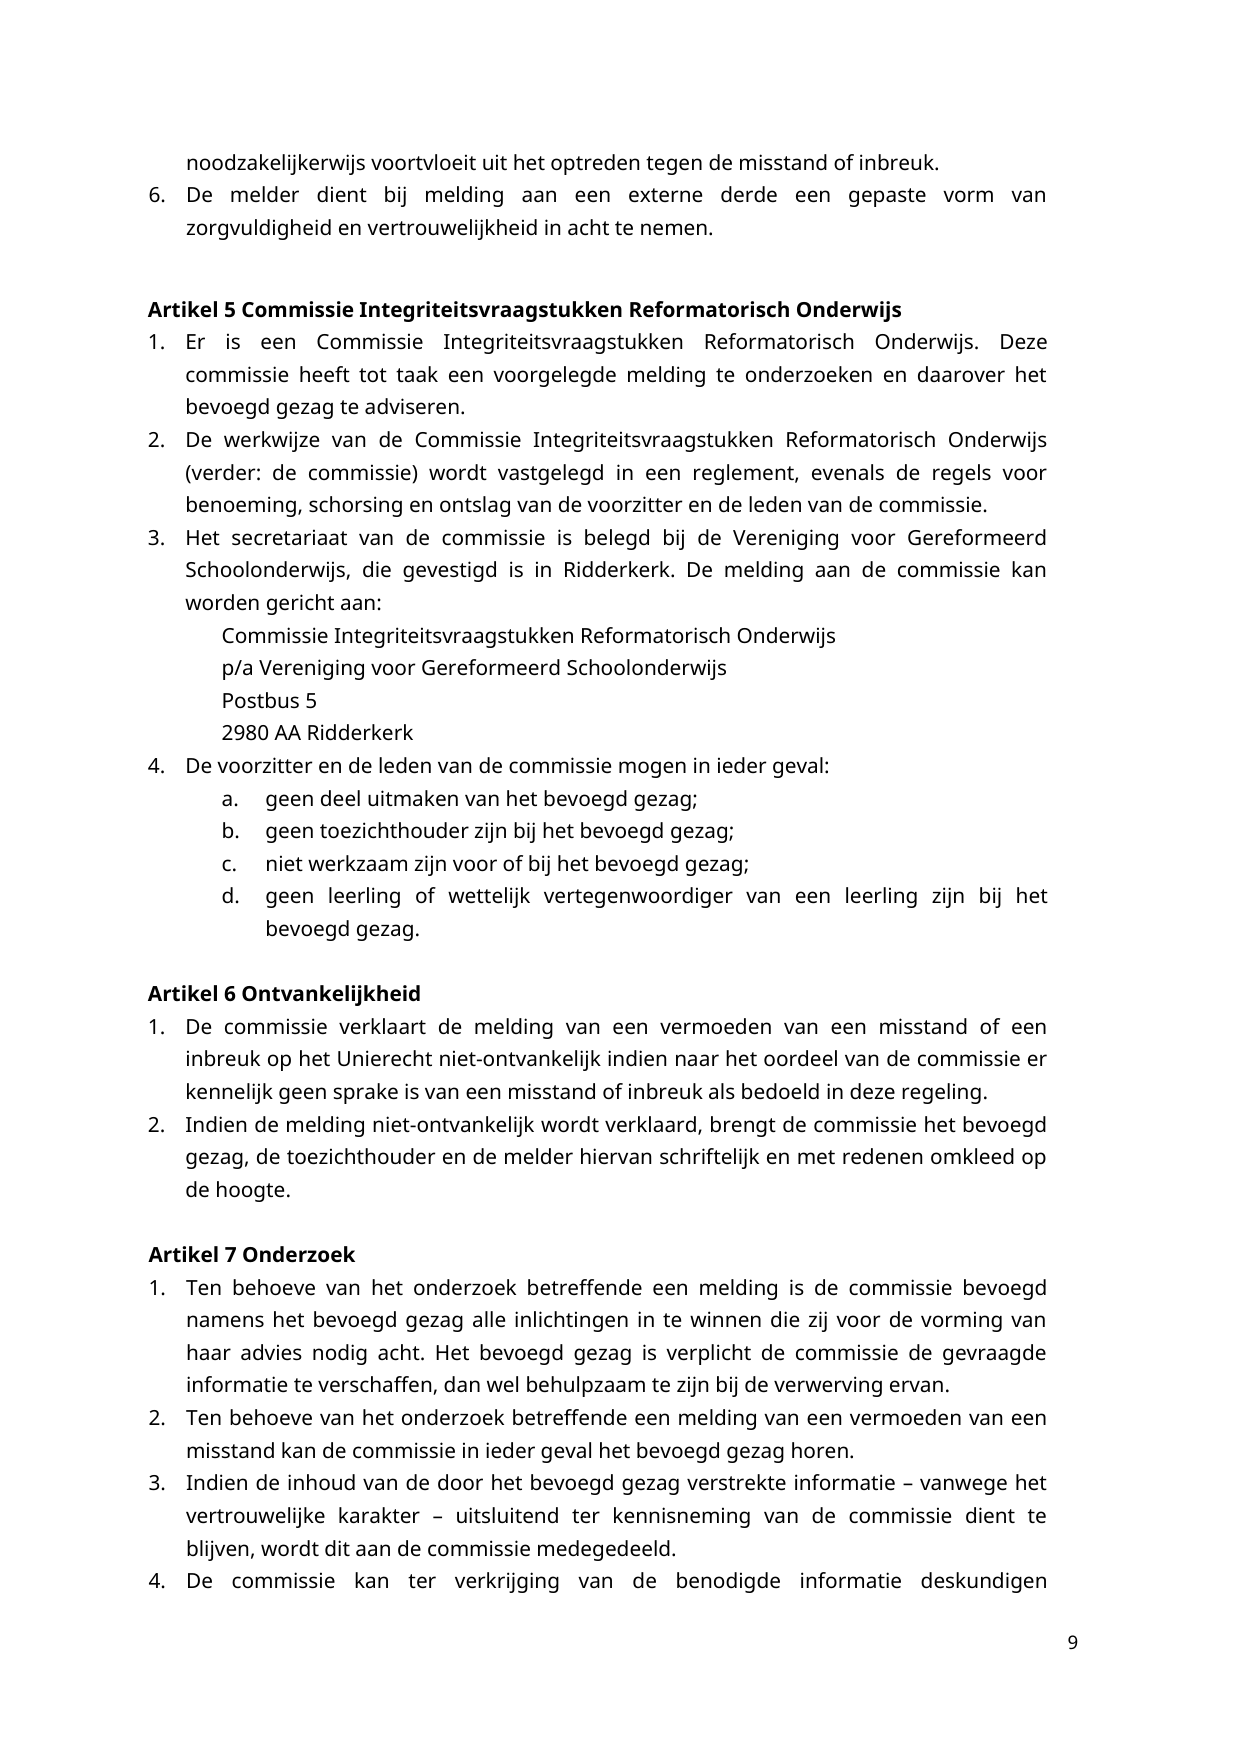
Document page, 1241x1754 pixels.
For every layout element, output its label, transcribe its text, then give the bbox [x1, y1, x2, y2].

list De melder dient bij melding aan een externe derde een gepaste vorm van zorgvuldigheid en vertrouwelijkheid in acht te nemen. [148, 180, 1048, 241]
list De voorzitter en de leden van de commissie mogen in ieder geval: [148, 751, 1048, 779]
list Ten behoeve van het onderzoek betreffende een melding van een vermoeden van een misstand kan de commissie in ieder geval het bevoegd gezag horen. [148, 1403, 1048, 1464]
list 2980 AA Ridderkerk [221, 718, 1048, 747]
list geen deel uitmaken van het bevoegd gezag; [221, 784, 1048, 812]
list Indien de inhoud van de door het bevoegd gezag verstrekte informatie – vanwege het vertrouwelijke karakter – uitsluitend ter kennisneming van de commissie dient te blijven, wordt dit aan de commissie medegedeeld. [148, 1468, 1048, 1562]
list De werkwijze van de Commissie Integriteitsvraagstukken Reformatorisch Onderwijs (verder: de commissie) wordt vastgelegd in een reglement, evenals de regels voor benoeming, schorsing en ontslag van de voorzitter en de leden van de commissie. [148, 425, 1048, 519]
text Artikel 5 Commissie Integriteitsvraagstukken Reformatorisch Onderwijs [148, 295, 1048, 323]
list Het secretariaat van de commissie is belegd bij de Vereniging voor Gereformeerd Schoolonderwijs, die gevestigd is in Ridderkerk. De melding aan de commissie kan worden gericht aan: [148, 523, 1048, 617]
text Artikel 6 Ontvankelijkheid [148, 979, 1048, 1008]
list De commissie verklaart de melding van een vermoeden van een misstand of een inbreuk op het Unierecht niet-ontvankelijk indien naar het oordeel van de commissie er kennelijk geen sprake is van een misstand of inbreuk als bedoeld in deze regeling. [148, 1012, 1048, 1106]
list Commissie Integriteitsvraagstukken Reformatorisch Onderwijs [221, 621, 1048, 649]
list Er is een Commissie Integriteitsvraagstukken Reformatorisch Onderwijs. Deze commissie heeft tot taak een voorgelegde melding te onderzoeken en daarover het bevoegd gezag te adviseren. [148, 327, 1048, 421]
list Indien de melding niet-ontvankelijk wordt verklaard, brengt de commissie het bevoegd gezag, de toezichthouder en de melder hiervan schriftelijk en met redenen omkleed op de hoogte. [148, 1110, 1048, 1203]
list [148, 1566, 1048, 1595]
list niet werkzaam zijn voor of bij het bevoegd gezag; [221, 849, 1048, 877]
text Artikel 7 Onderzoek [148, 1240, 1048, 1269]
list geen toezichthouder zijn bij het bevoegd gezag; [221, 816, 1048, 845]
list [148, 148, 1048, 176]
list geen leerling of wettelijk vertegenwoordiger van een leerling zijn bij het bevoegd gezag. [221, 882, 1048, 943]
list p/a Vereniging voor Gereformeerd Schoolonderwijs [221, 653, 1048, 682]
list Postbus 5 [221, 686, 1048, 714]
list Ten behoeve van het onderzoek betreffende een melding is de commissie bevoegd namens het bevoegd gezag alle inlichtingen in te winnen die zij voor de vorming van haar advies nodig acht. Het bevoegd gezag is verplicht de commissie de gevraagde informatie te verschaffen, dan wel behulpzaam te zijn bij de verwerving ervan. [148, 1273, 1048, 1399]
